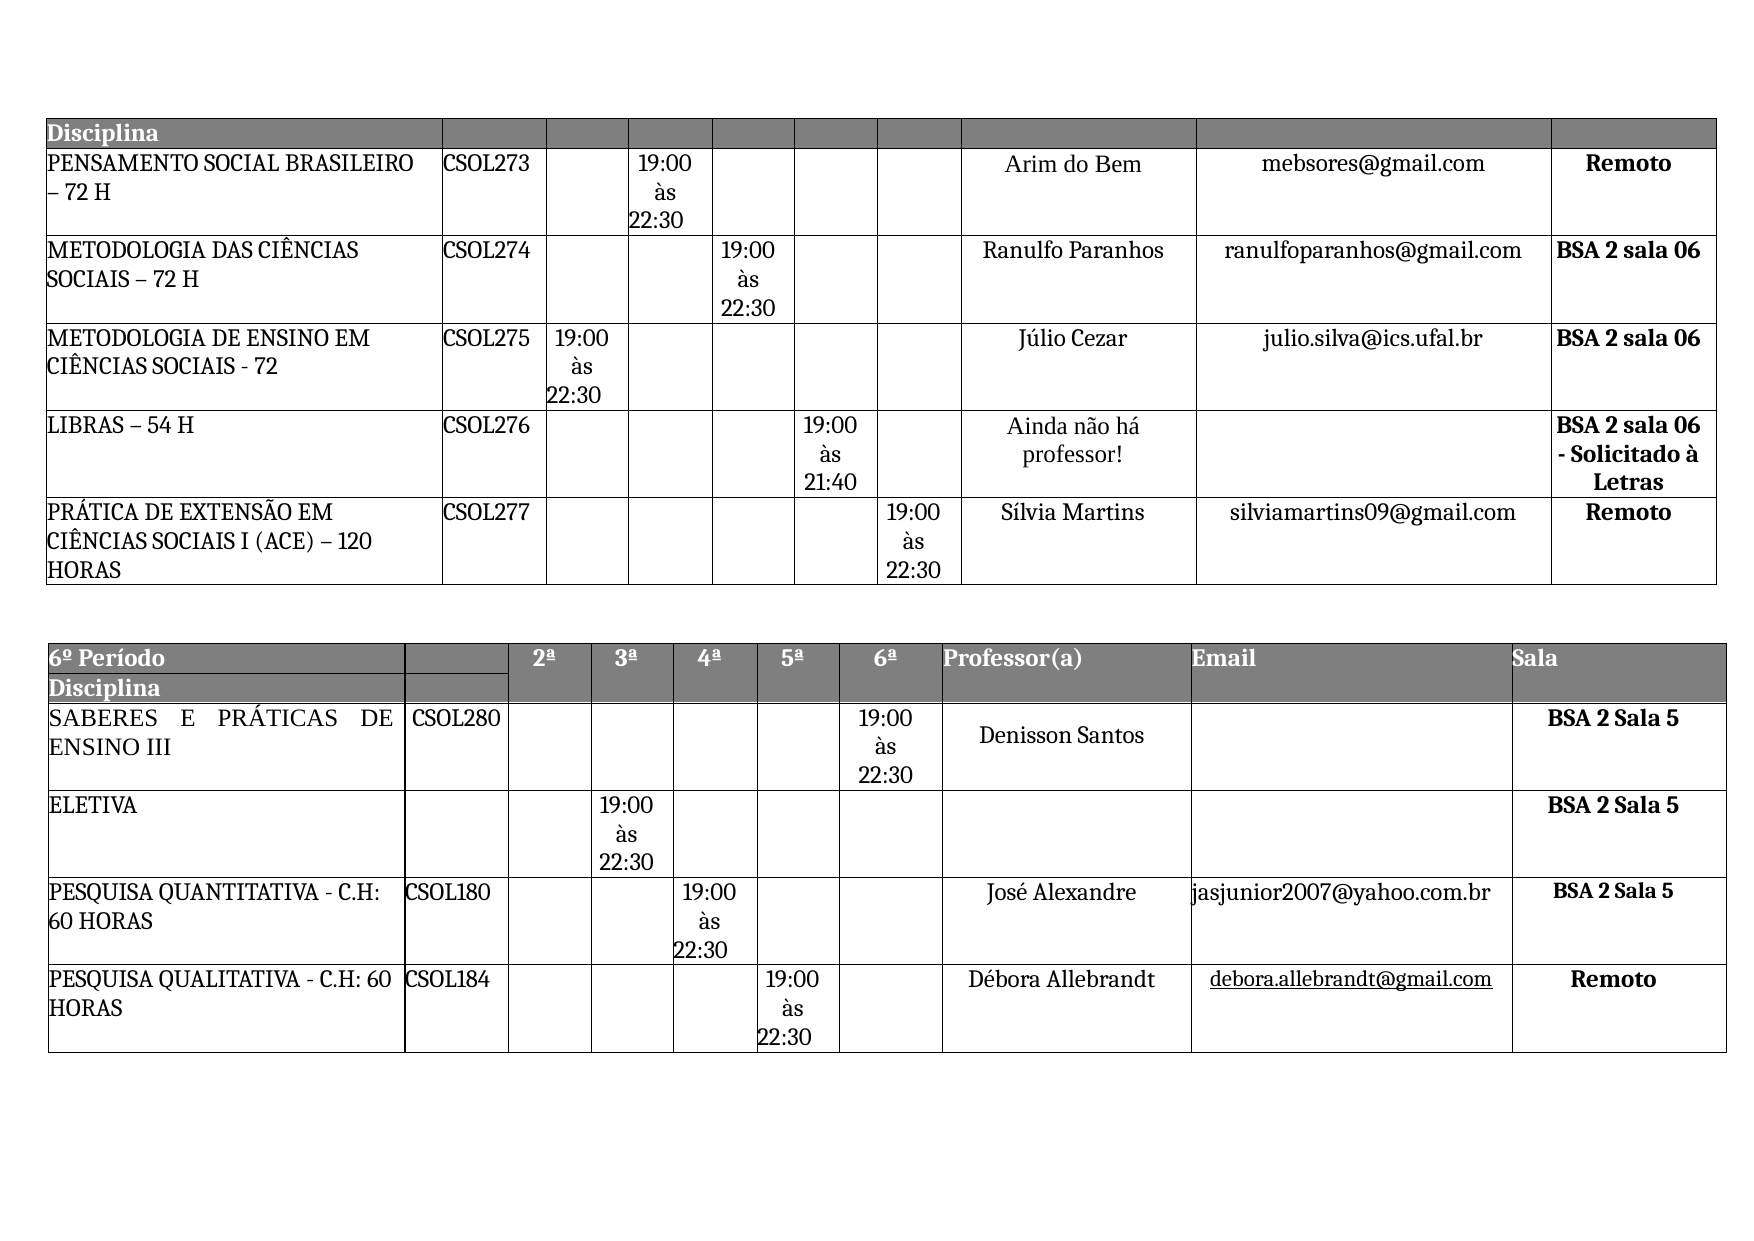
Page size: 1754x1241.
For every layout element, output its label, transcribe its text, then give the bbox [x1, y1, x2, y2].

table_cell 19:00 às 22:30 [547, 324, 628, 410]
table_cell Arim do Bem [962, 149, 1196, 235]
table_cell debora.allebrandt@gmail.com [1192, 965, 1512, 1052]
table_cell Disciplina [47, 119, 442, 148]
table_cell [674, 791, 757, 877]
table_cell [795, 236, 877, 322]
table_cell CSOL277 [443, 498, 546, 584]
table_header Email [1192, 644, 1512, 702]
table_cell Júlio Cezar [962, 324, 1196, 410]
table_header 6º Período [49, 644, 404, 673]
table_cell mebsores@gmail.com [1197, 149, 1551, 235]
table_cell José Alexandre [943, 878, 1191, 964]
table_cell PESQUISA QUALITATIVA - C.H: 60 HORAS [49, 965, 404, 1052]
table_cell 19:00 às 22:30 [758, 965, 839, 1052]
table_header [406, 644, 508, 673]
table_cell [713, 324, 794, 410]
table_header Sala [1552, 119, 1716, 148]
table_cell Sílvia Martins [962, 498, 1196, 584]
table_cell [629, 236, 712, 322]
table_cell 19:00 às 22:30 [878, 498, 961, 584]
table_header 4ª [713, 119, 794, 148]
table_cell CSOL180 [406, 878, 508, 964]
table_cell [592, 965, 673, 1052]
table_header 6ª [840, 644, 942, 702]
table_cell [1192, 791, 1512, 877]
table_header Professor(a) [943, 644, 1191, 702]
table_cell [509, 704, 591, 790]
table_cell [1192, 704, 1512, 790]
table_cell 19:00 às 21:40 [795, 411, 877, 497]
table_header 4ª [674, 644, 757, 702]
table_cell [1197, 411, 1551, 497]
table_cell 19:00 às 22:30 [629, 149, 712, 235]
table_header 2ª [509, 644, 591, 702]
table_cell CSOL280 [406, 704, 508, 790]
table_cell [878, 411, 961, 497]
table_cell PRÁTICA DE EXTENSÃO EM CIÊNCIAS SOCIAIS I (ACE) – 120 HORAS [47, 498, 442, 584]
table_cell [509, 791, 591, 877]
table_cell [443, 119, 546, 148]
table_cell 19:00 às 22:30 [674, 878, 757, 964]
table_cell 19:00 às 22:30 [592, 791, 673, 877]
table_cell [674, 704, 757, 790]
table_header 3ª [592, 644, 673, 702]
table_cell [795, 324, 877, 410]
table_cell [713, 149, 794, 235]
table_cell [878, 236, 961, 322]
table_cell ranulfoparanhos@gmail.com [1197, 236, 1551, 322]
table_cell Remoto [1552, 498, 1716, 584]
table_cell [406, 674, 508, 702]
table_cell BSA 2 Sala 5 [1513, 791, 1726, 877]
table_cell [758, 878, 839, 964]
table_header 5ª [758, 644, 839, 702]
table_cell CSOL274 [443, 236, 546, 322]
table_cell Ranulfo Paranhos [962, 236, 1196, 322]
table_cell BSA 2 sala 06 [1552, 324, 1716, 410]
table_cell [795, 498, 877, 584]
table_cell BSA 2 sala 06 - Solicitado à Letras [1552, 411, 1716, 497]
table_cell [795, 149, 877, 235]
table_cell Disciplina [49, 674, 404, 702]
table_cell ELETIVA [49, 791, 404, 877]
table_cell SABERES E PRÁTICAS DE ENSINO III [49, 704, 404, 790]
table_cell jasjunior2007@yahoo.com.br [1192, 878, 1512, 964]
table_cell PESQUISA QUANTITATIVA - C.H: 60 HORAS [49, 878, 404, 964]
table_cell CSOL273 [443, 149, 546, 235]
table_cell Denisson Santos [943, 704, 1191, 790]
table_cell [547, 411, 628, 497]
table_header Sala [1513, 644, 1726, 702]
table_cell [840, 965, 942, 1052]
table_cell METODOLOGIA DE ENSINO EM CIÊNCIAS SOCIAIS - 72 [47, 324, 442, 410]
table_cell [547, 149, 628, 235]
table_header 2ª [547, 119, 628, 148]
table_cell julio.silva@ics.ufal.br [1197, 324, 1551, 410]
table_cell [758, 704, 839, 790]
table_cell CSOL275 [443, 324, 546, 410]
table_header 5ª [795, 119, 877, 148]
table_cell [629, 324, 712, 410]
table_cell METODOLOGIA DAS CIÊNCIAS SOCIAIS – 72 H [47, 236, 442, 322]
table_cell [509, 965, 591, 1052]
table_cell BSA 2 sala 06 [1552, 236, 1716, 322]
table_cell [713, 411, 794, 497]
table_cell Débora Allebrandt [943, 965, 1191, 1052]
table_cell [713, 498, 794, 584]
table_cell [878, 324, 961, 410]
table_cell [943, 791, 1191, 877]
table_cell [674, 965, 757, 1052]
table_header 3ª [629, 119, 712, 148]
table_cell 19:00 às 22:30 [840, 704, 942, 790]
table_cell CSOL276 [443, 411, 546, 497]
table_cell CSOL184 [406, 965, 508, 1052]
table_cell [592, 704, 673, 790]
table_cell [840, 791, 942, 877]
table_cell [547, 498, 628, 584]
table_cell [840, 878, 942, 964]
table_cell [547, 236, 628, 322]
table_cell Ainda não há professor! [962, 411, 1196, 497]
table_cell [629, 498, 712, 584]
table_cell [758, 791, 839, 877]
table_cell silviamartins09@gmail.com [1197, 498, 1551, 584]
table_cell [629, 411, 712, 497]
table_cell BSA 2 Sala 5 [1513, 878, 1726, 964]
table_cell PENSAMENTO SOCIAL BRASILEIRO – 72 H [47, 149, 442, 235]
table_cell BSA 2 Sala 5 [1513, 704, 1726, 790]
table_header Professor(a) [962, 119, 1196, 148]
table_cell Remoto [1552, 149, 1716, 235]
table_cell LIBRAS – 54 H [47, 411, 442, 497]
table_header 6ª [878, 119, 961, 148]
table_cell [509, 878, 591, 964]
table_cell [406, 791, 508, 877]
table_cell [878, 149, 961, 235]
table_cell Remoto [1513, 965, 1726, 1052]
table_cell 19:00 às 22:30 [713, 236, 794, 322]
table_header Email [1197, 119, 1551, 148]
table_cell [592, 878, 673, 964]
